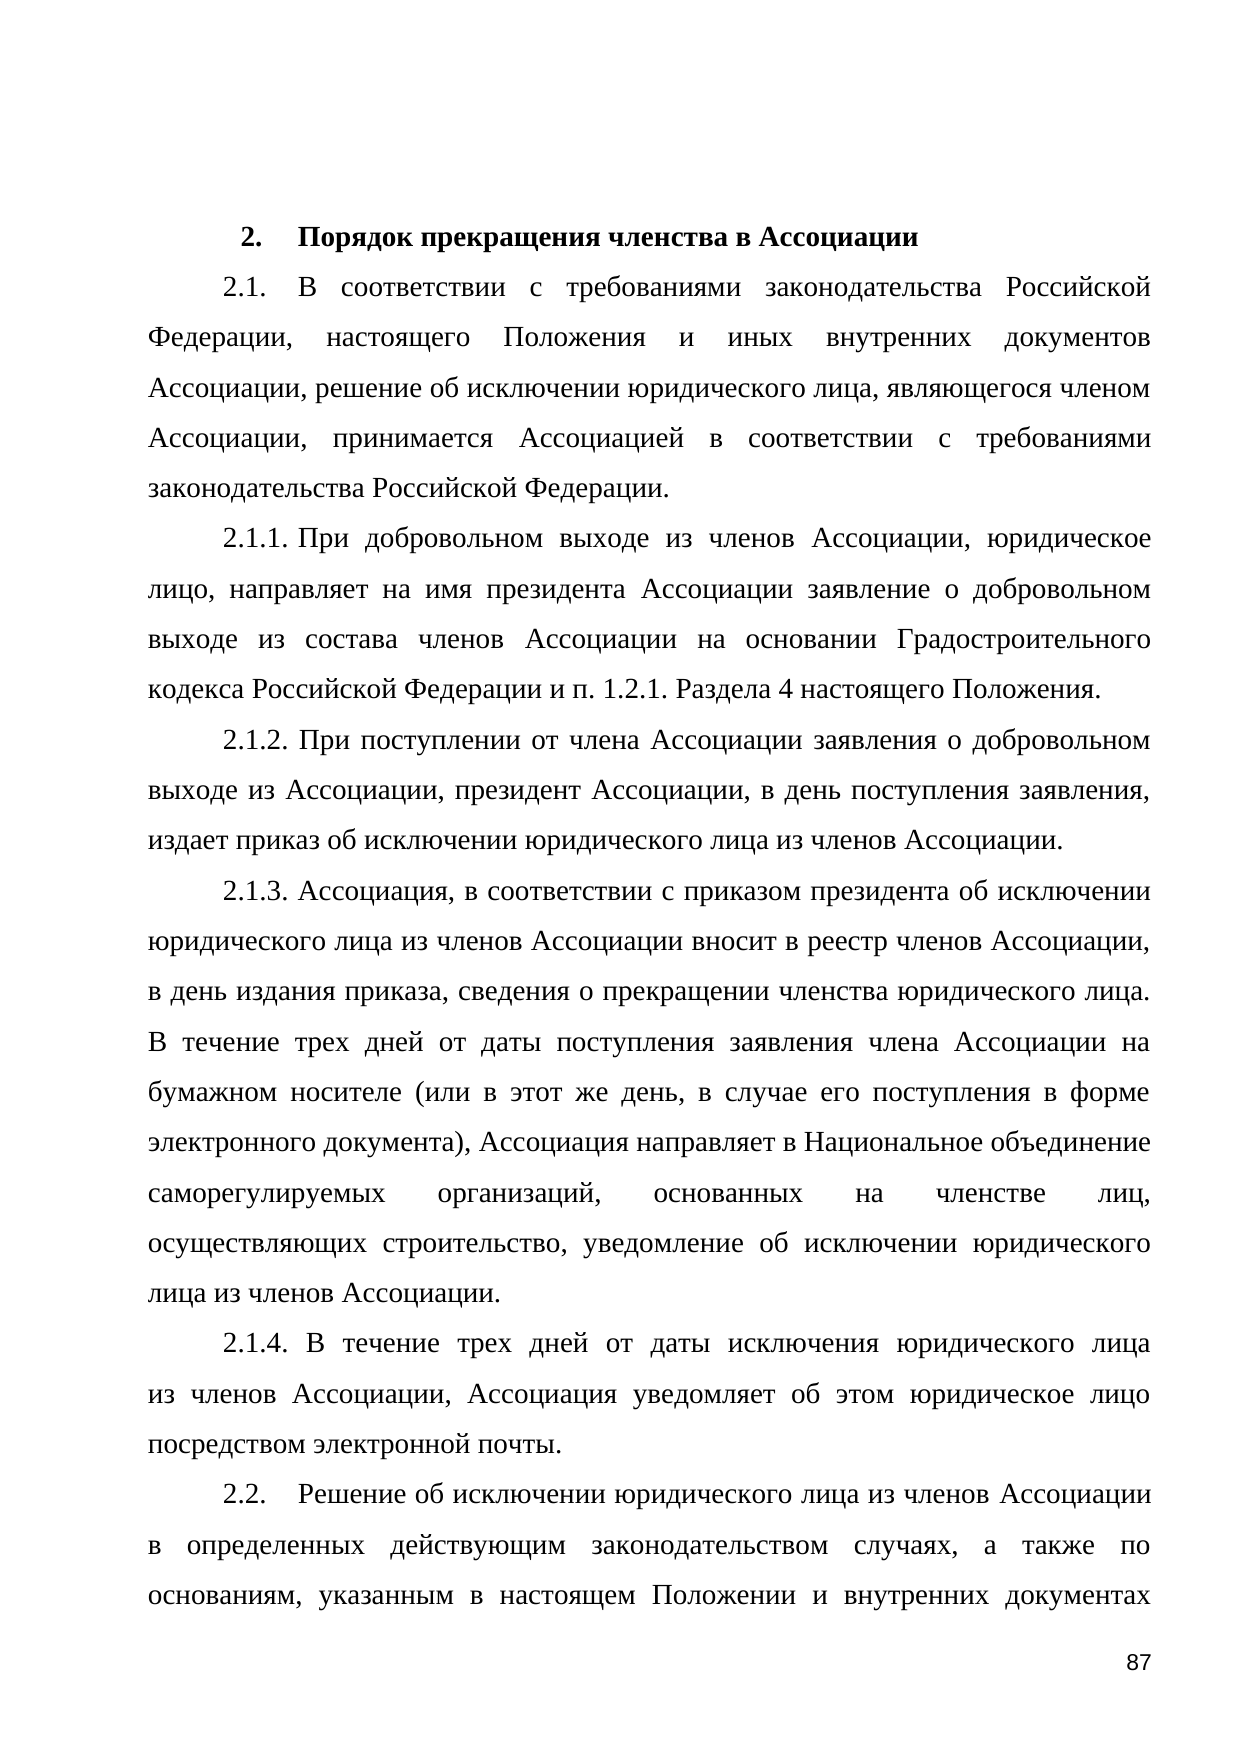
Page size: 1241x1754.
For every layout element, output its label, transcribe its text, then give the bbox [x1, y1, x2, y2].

list В соответствии с требованиями законодательства Российской Федерации, настоящего Положения и иных внутренних документов Ассоциации, решение об исключении юридического лица, являющегося членом Ассоциации, принимается Ассоциацией в соответствии с требованиями законодательства Российской Федерации. [148, 269, 1152, 504]
list 2.1.3. Ассоциация, в соответствии с приказом президента об исключении юридического лица из членов Ассоциации вносит в реестр членов Ассоциации, в день издания приказа, сведения о прекращении членства юридического лица. В течение трех дней от даты поступления заявления члена Ассоциации на бумажном носителе (или в этот же день, в случае его поступления в форме электронного документа), Ассоциация направляет в Национальное объединение саморегулируемых организаций, основанных на членстве лиц, осуществляющих строительство, уведомление об исключении юридического лица из членов Ассоциации. [148, 873, 1152, 1309]
list 2.1.4. В течение трех дней от даты исключения юридического лица из членов Ассоциации, Ассоциация уведомляет об этом юридическое лицо посредством электронной почты. [148, 1326, 1152, 1460]
list Порядок прекращения членства в Ассоциации [223, 219, 1152, 252]
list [148, 1477, 1152, 1611]
list При добровольном выходе из членов Ассоциации, юридическое лицо, направляет на имя президента Ассоциации заявление о добровольном выходе из состава членов Ассоциации на основании Градостроительного кодекса Российской Федерации и п. 1.2.1. Раздела 4 настоящего Положения. [148, 521, 1152, 705]
text 2.1.2. При поступлении от члена Ассоциации заявления о добровольном выходе из Ассоциации, президент Ассоциации, в день поступления заявления, издает приказ об исключении юридического лица из членов Ассоциации. [148, 722, 1152, 856]
